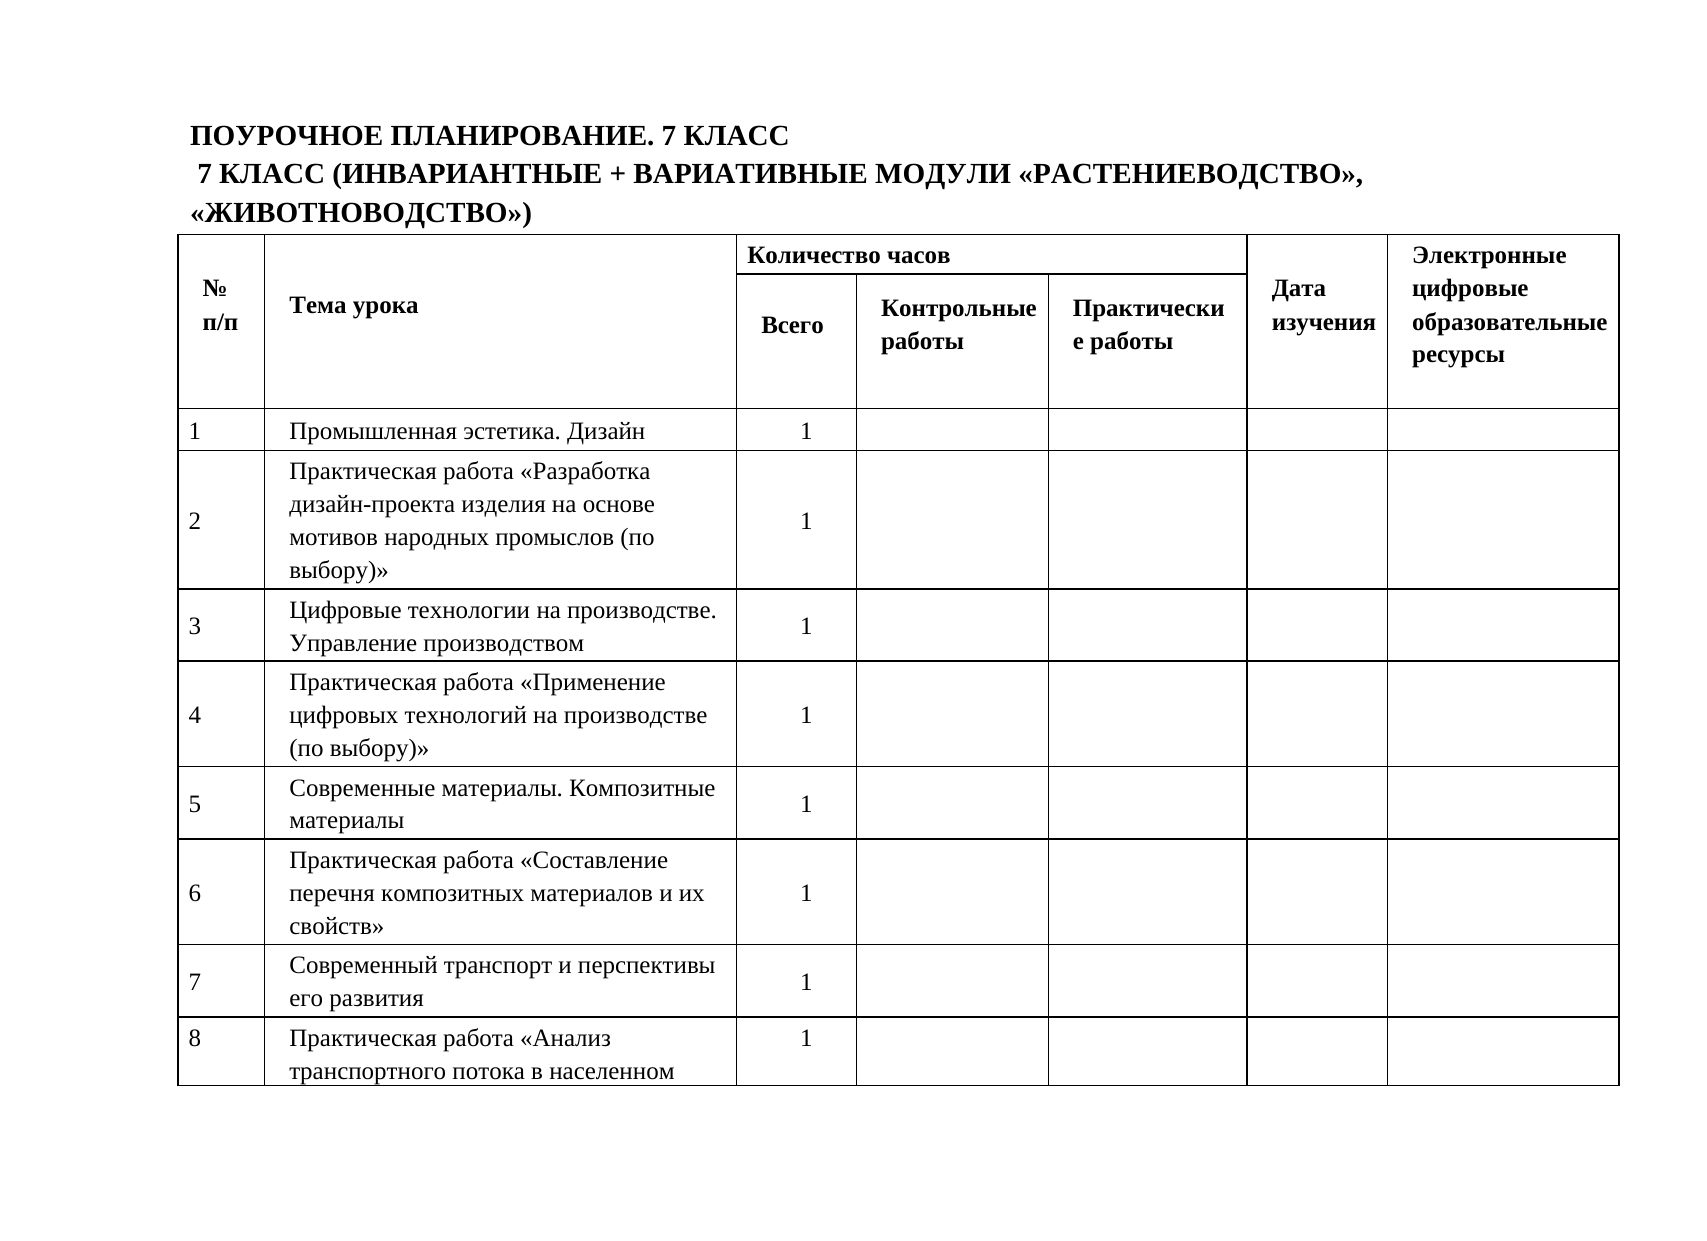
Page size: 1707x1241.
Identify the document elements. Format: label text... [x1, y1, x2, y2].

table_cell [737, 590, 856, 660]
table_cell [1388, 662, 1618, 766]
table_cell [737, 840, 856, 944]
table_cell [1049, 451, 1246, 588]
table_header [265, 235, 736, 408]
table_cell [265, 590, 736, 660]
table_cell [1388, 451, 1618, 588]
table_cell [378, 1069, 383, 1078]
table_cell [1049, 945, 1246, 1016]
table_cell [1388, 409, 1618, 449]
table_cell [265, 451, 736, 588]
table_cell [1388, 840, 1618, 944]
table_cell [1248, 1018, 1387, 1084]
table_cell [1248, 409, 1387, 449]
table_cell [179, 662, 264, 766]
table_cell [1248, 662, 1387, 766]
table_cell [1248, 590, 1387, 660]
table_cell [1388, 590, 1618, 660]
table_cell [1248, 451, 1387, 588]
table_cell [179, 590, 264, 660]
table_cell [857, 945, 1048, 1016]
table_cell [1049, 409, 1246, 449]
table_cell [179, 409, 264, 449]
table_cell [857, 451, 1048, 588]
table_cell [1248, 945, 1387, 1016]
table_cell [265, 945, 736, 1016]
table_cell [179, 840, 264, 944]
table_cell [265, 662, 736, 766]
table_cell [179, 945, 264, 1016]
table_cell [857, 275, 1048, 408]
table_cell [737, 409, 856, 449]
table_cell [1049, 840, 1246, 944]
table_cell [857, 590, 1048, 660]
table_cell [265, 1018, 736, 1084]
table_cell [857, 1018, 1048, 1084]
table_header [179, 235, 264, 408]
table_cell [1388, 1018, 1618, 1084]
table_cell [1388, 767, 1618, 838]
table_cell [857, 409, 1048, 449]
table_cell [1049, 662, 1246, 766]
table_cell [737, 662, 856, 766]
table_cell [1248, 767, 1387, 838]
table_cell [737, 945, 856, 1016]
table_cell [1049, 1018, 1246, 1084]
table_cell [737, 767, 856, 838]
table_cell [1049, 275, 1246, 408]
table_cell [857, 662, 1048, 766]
text ПОУРОЧНОЕ ПЛАНИРОВАНИЕ. 7 КЛАСС [190, 118, 1618, 152]
text 7 КЛАСС (ИНВАРИАНТНЫЕ + ВАРИАТИВНЫЕ МОДУЛИ «РАСТЕНИЕВОДСТВО», «ЖИВОТНОВОДСТВО») [190, 157, 1618, 229]
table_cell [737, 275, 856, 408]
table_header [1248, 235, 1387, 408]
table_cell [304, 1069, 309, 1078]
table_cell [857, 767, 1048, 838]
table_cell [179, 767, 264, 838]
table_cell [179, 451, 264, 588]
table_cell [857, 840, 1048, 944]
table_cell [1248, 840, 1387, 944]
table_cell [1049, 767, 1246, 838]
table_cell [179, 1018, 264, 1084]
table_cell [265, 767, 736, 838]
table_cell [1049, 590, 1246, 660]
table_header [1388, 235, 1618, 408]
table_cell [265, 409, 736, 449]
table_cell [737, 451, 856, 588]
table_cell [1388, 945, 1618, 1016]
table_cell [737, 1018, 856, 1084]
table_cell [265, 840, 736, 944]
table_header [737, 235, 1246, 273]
